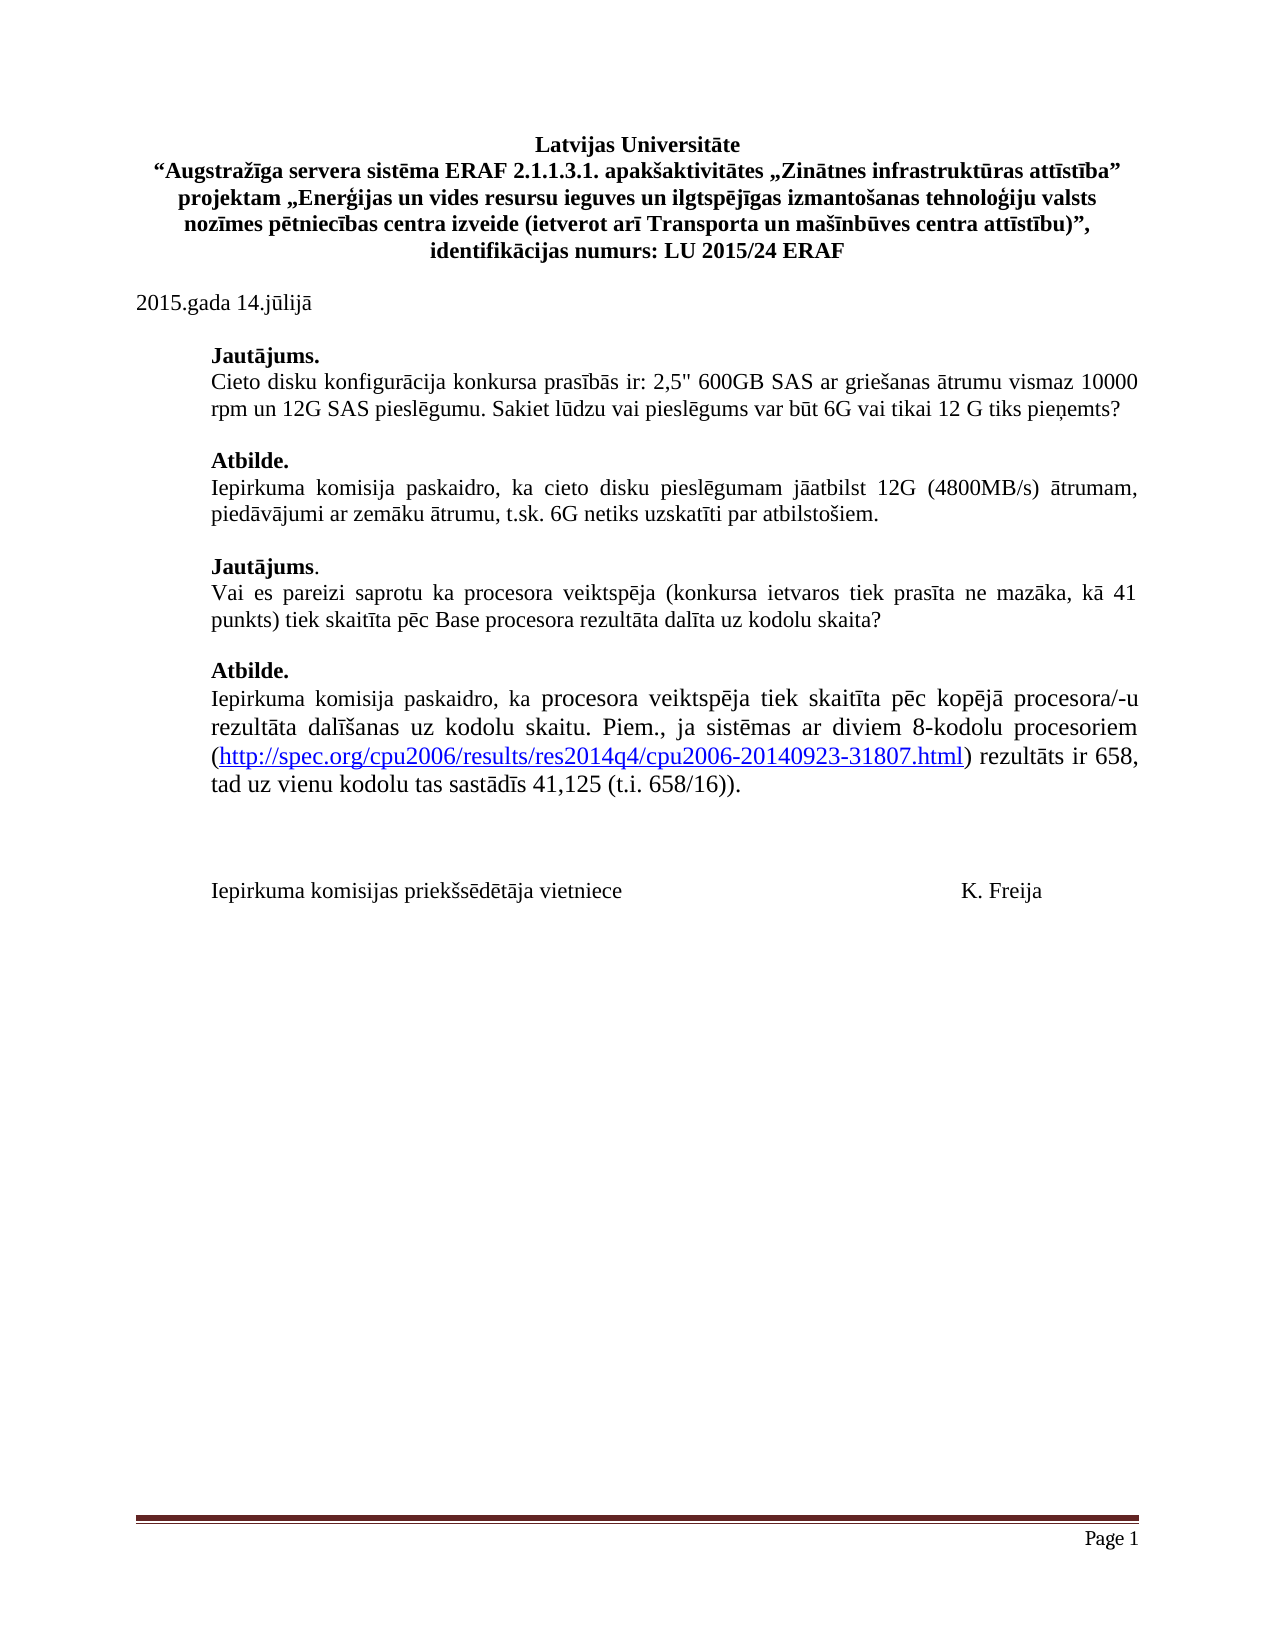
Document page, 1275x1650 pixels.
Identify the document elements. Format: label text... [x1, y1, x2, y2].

text Jautājums. [211, 342, 1139, 368]
text Atbilde. [211, 657, 1139, 683]
text Atbilde. [211, 447, 1139, 474]
text Vai es pareizi saprotu ka procesora veiktspēja (konkursa ietvaros tiek prasīta ne mazāka, kā 41 punkts) tiek skaitīta pēc Base procesora rezultāta dalīta uz kodolu skaita? [211, 579, 1139, 632]
text Cieto disku konfigurācija konkursa prasībās ir: 2,5" 600GB SAS ar griešanas ātrumu vismaz 10000 rpm un 12G SAS pieslēgumu. Sakiet lūdzu vai pieslēgums var būt 6G vai tikai 12 G tiks pieņemts? [211, 368, 1139, 421]
text Jautājums. [211, 553, 1139, 579]
text 2015.gada 14.jūlijā [136, 289, 1139, 316]
list Iepirkuma komisija paskaidro, ka procesora veiktspēja tiek skaitīta pēc kopējā procesora/-u rezultāta dalīšanas uz kodolu skaitu. Piem., ja sistēmas ar diviem 8-kodolu procesoriem (http://spec.org/cpu2006/results/res2014q4/cpu2006-20140923-31807.html) rezultāts ir 658, tad uz vienu kodolu tas sastādīs 41,125 (t.i. 658/16)). [211, 683, 1139, 798]
text “Augstražīga servera sistēma ERAF 2.1.1.3.1. apakšaktivitātes „Zinātnes infrastruktūras attīstība” projektam „Enerģijas un vides resursu ieguves un ilgtspējīgas izmantošanas tehnoloģiju valsts nozīmes pētniecības centra izveide (ietverot arī Transporta un mašīnbūves centra attīstību)”, identifikācijas numurs: LU 2015/24 ERAF [136, 158, 1139, 263]
text Latvijas Universitāte [136, 131, 1139, 158]
text Iepirkuma komisija paskaidro, ka cieto disku pieslēgumam jāatbilst 12G (4800MB/s) ātrumam, piedāvājumi ar zemāku ātrumu, t.sk. 6G netiks uzskatīti par atbilstošiem. [211, 474, 1139, 527]
text Iepirkuma komisijas priekšsēdētāja vietniece K. Freija [136, 877, 1139, 904]
